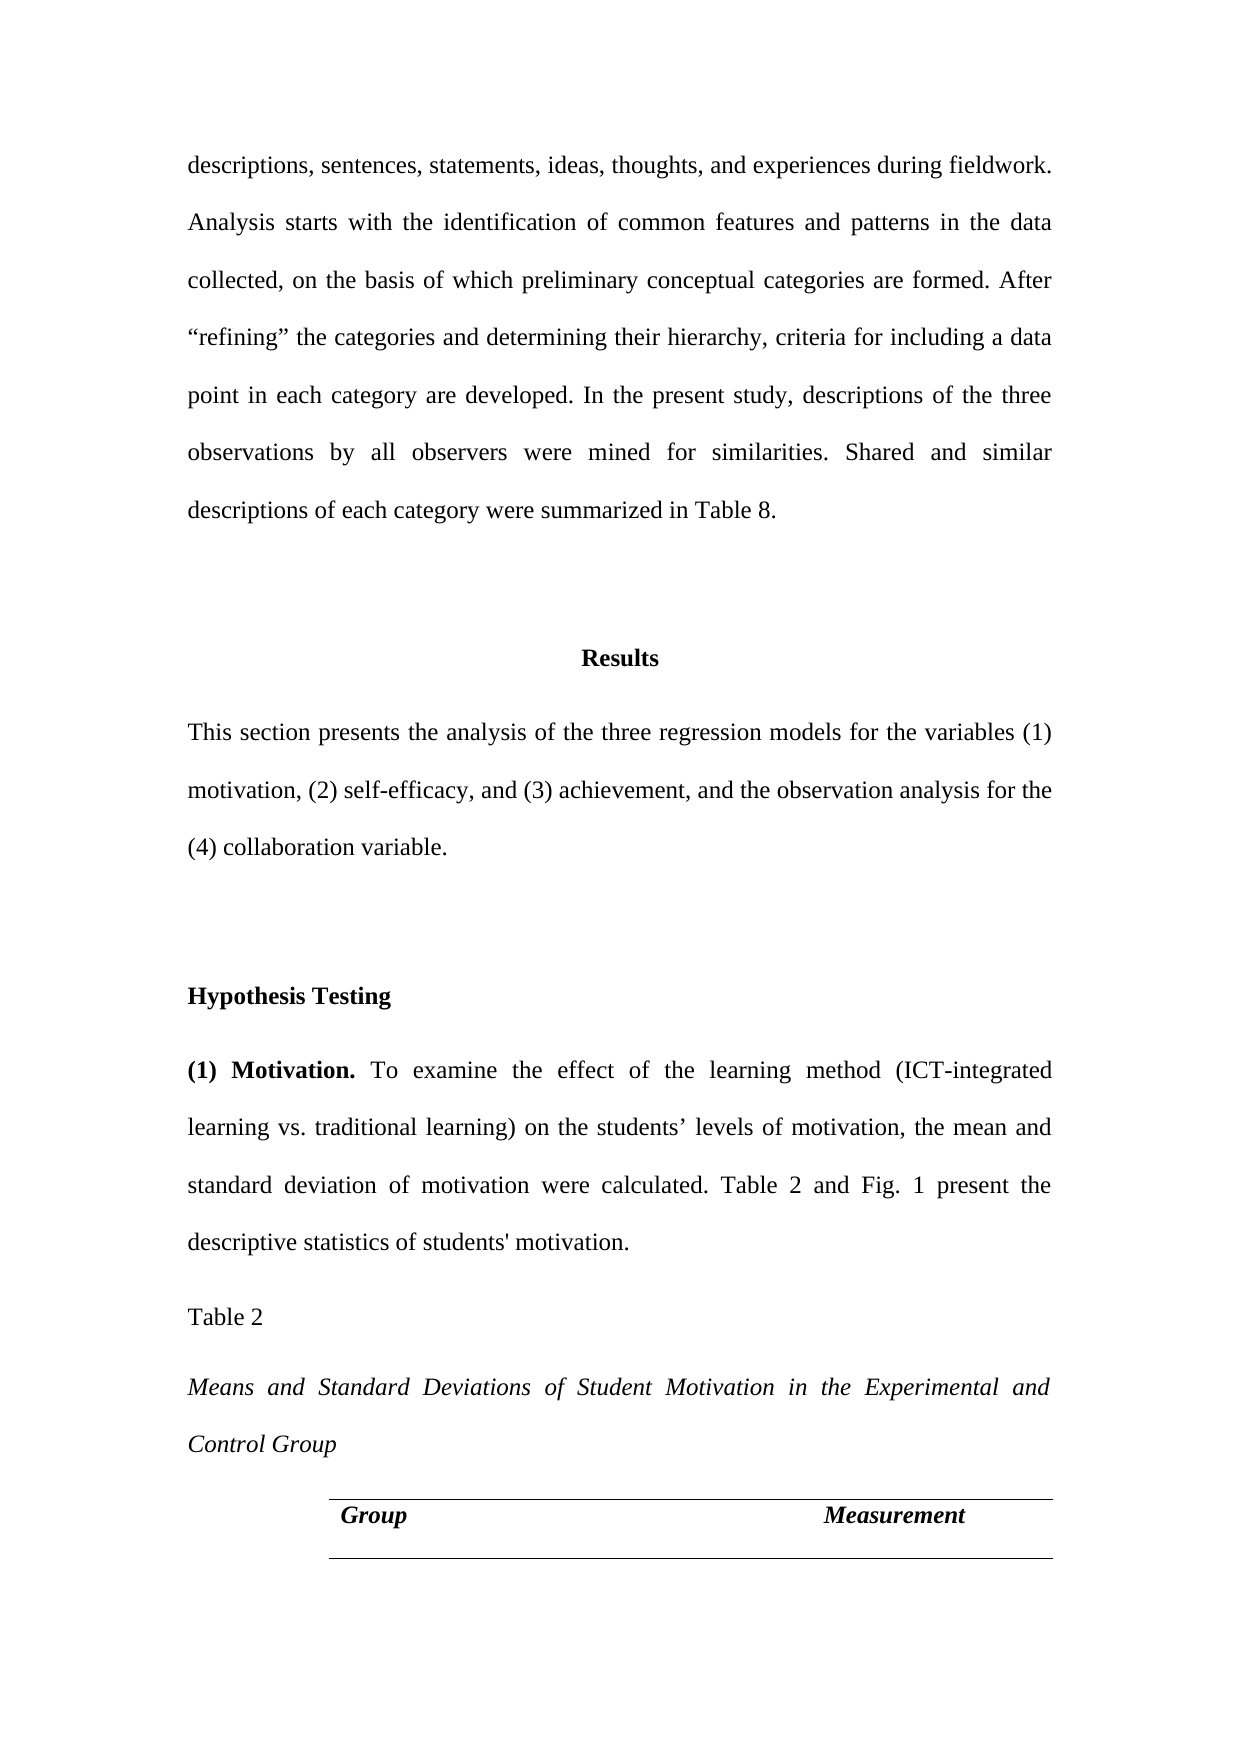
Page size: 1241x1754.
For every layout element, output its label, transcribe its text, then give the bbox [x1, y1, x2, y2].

text Results [187, 643, 1053, 672]
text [187, 150, 1053, 524]
text (1) Motivation. To examine the effect of the learning method (ICT-integrated learning vs. traditional learning) on the students’ levels of motivation, the mean and standard deviation of motivation were calculated. Table 2 and Fig. 1 present the descriptive statistics of students' motivation. [187, 1055, 1053, 1256]
text Table 2 [187, 1302, 1053, 1330]
text This section presents the analysis of the three regression models for the variables (1) motivation, (2) self-efficacy, and (3) achievement, and the observation analysis for the (4) collaboration variable. [187, 717, 1053, 861]
text Hypothesis Testing [187, 981, 1053, 1009]
table_header Measurement [812, 1500, 1053, 1558]
table_header [696, 1500, 812, 1558]
table_header Group [329, 1500, 696, 1558]
text Means and Standard Deviations of Student Motivation in the Experimental and Control Group [187, 1372, 1053, 1458]
